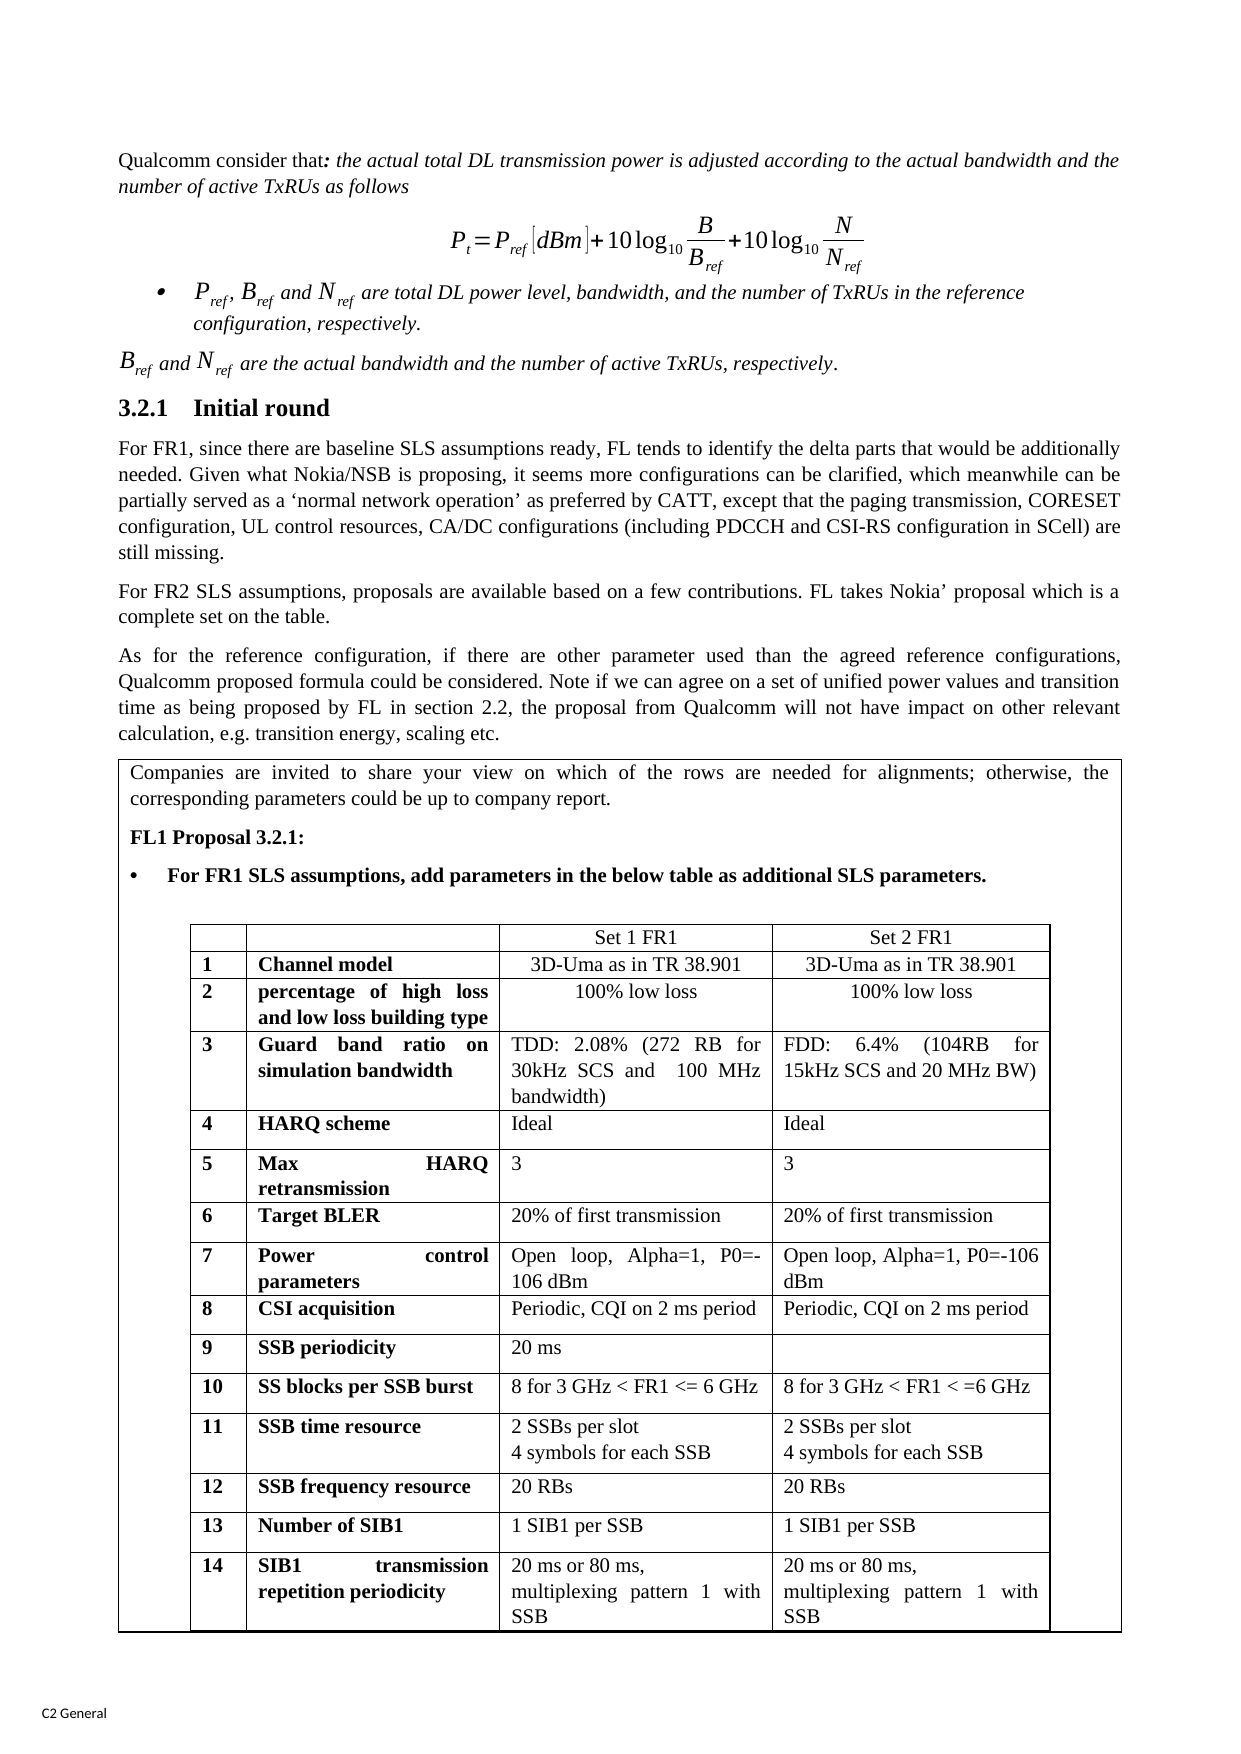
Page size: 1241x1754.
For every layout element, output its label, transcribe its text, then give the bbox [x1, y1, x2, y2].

list , and are total DL power level, bandwidth, and the number of TxRUs in the reference configuration, respectively. [156, 277, 1122, 334]
text As for the reference configuration, if there are other parameter used than the agreed reference configurations, Qualcomm proposed formula could be considered. Note if we can agree on a set of unified power values and transition time as being proposed by FL in section 2.2, the proposal from Qualcomm will not have impact on other relevant calculation, e.g. transition energy, scaling etc. [118, 643, 1122, 745]
subtitle Initial round [118, 393, 1122, 422]
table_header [119, 760, 1121, 1631]
text For FR2 SLS assumptions, proposals are available based on a few contributions. FL takes Nokia’ proposal which is a complete set on the table. [118, 578, 1122, 628]
text and are the actual bandwidth and the number of active TxRUs, respectively. [118, 347, 1122, 378]
text Qualcomm consider that: the actual total DL transmission power is adjusted according to the actual bandwidth and the number of active TxRUs as follows [118, 148, 1122, 198]
text For FR1, since there are baseline SLS assumptions ready, FL tends to identify the delta parts that would be additionally needed. Given what Nokia/NSB is proposing, it seems more configurations can be clarified, which meanwhile can be partially served as a ‘normal network operation’ as preferred by CATT, except that the paging transmission, CORESET configuration, UL control resources, CA/DC configurations (including PDCCH and CSI-RS configuration in SCell) are still missing. [118, 436, 1122, 564]
